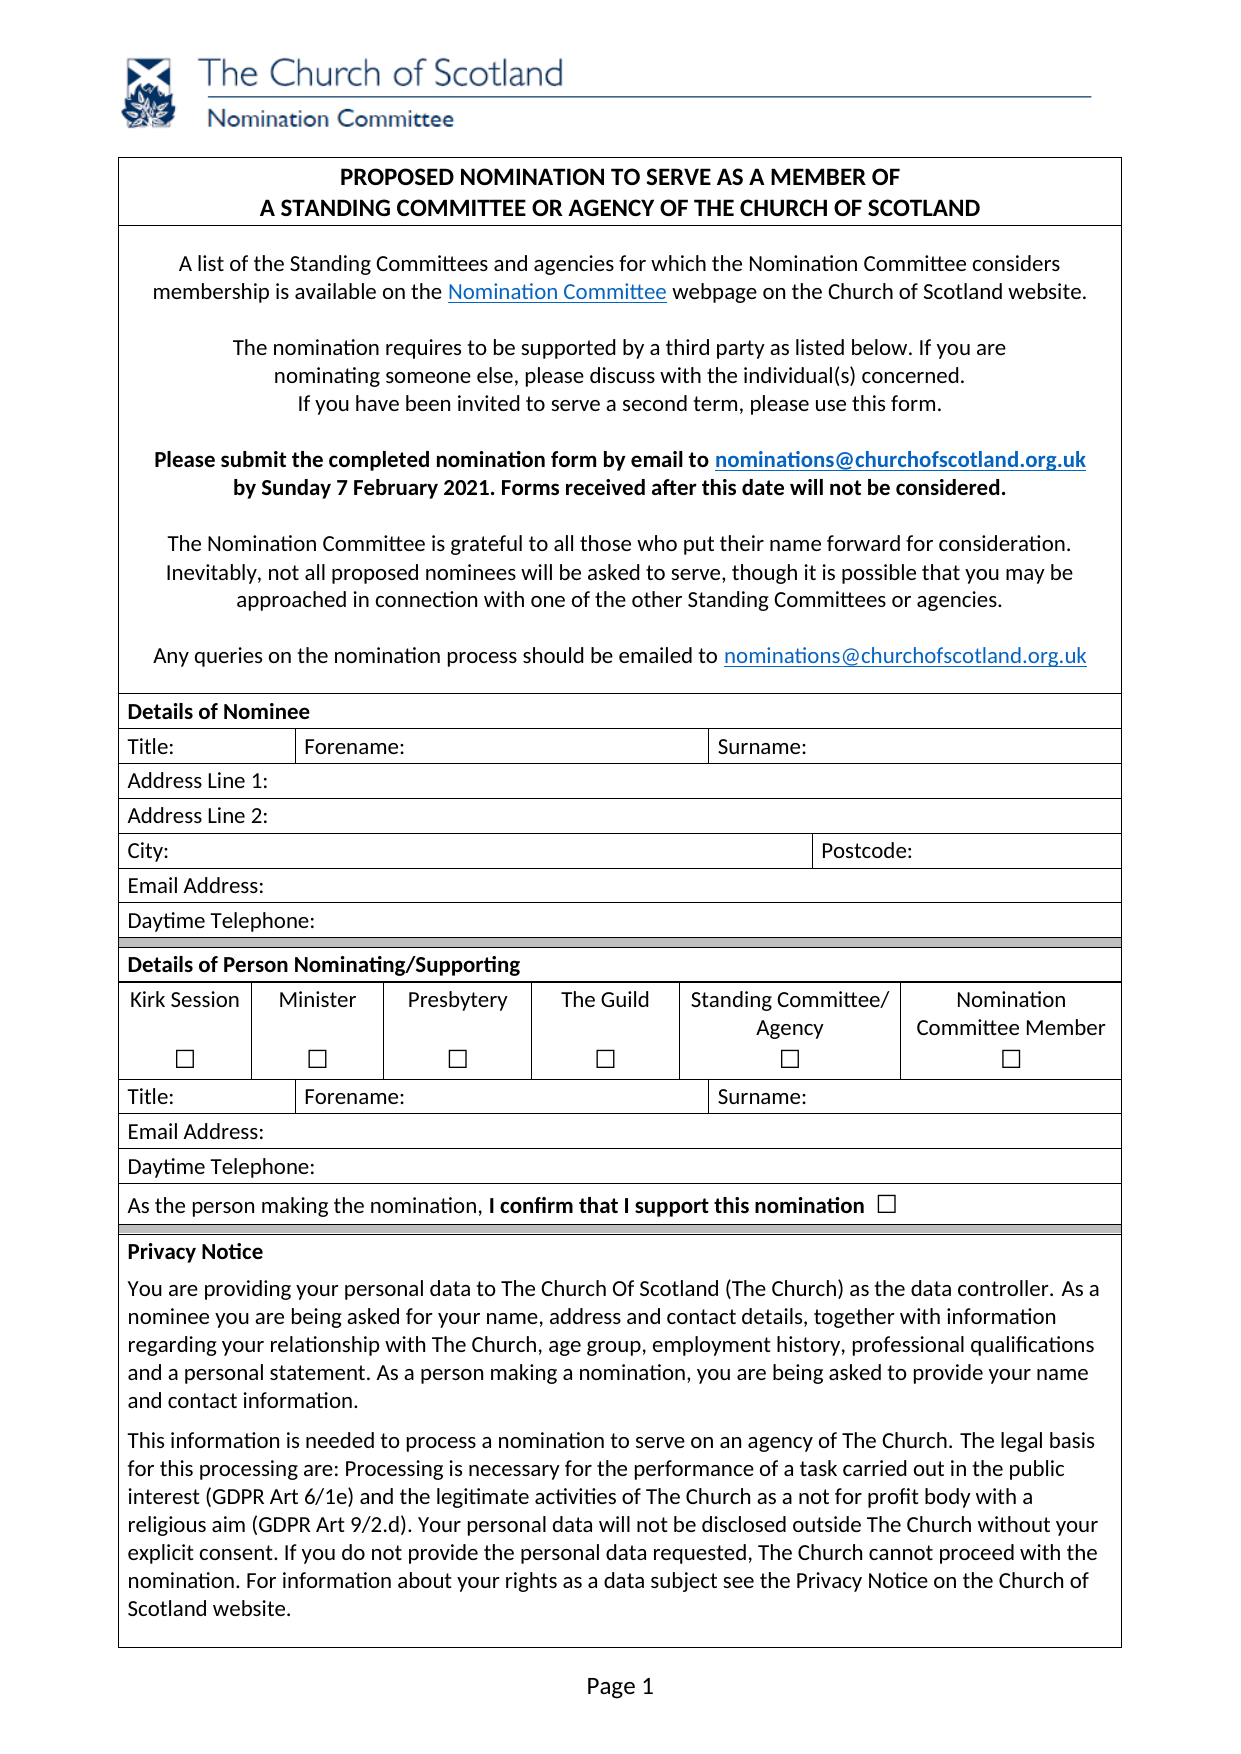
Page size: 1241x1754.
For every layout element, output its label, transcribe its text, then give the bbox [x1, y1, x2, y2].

table_cell Postcode: [813, 834, 1121, 867]
table_cell Surname: [709, 729, 1121, 763]
table_cell Email Address: [119, 869, 1121, 902]
table_cell Address Line 2: [119, 799, 1121, 832]
table_cell As the person making the nomination, I confirm that I support this nomination [119, 1184, 1121, 1224]
table_cell [119, 938, 1121, 947]
table_cell Presbytery [384, 983, 531, 1078]
table_header PROPOSED NOMINATION TO SERVE AS A MEMBER OF A STANDING COMMITTEE OR AGENCY OF THE CHURCH OF SCOTLAND [119, 158, 1121, 225]
table_cell Title: [119, 729, 295, 763]
table_cell Privacy Notice You are providing your personal data to The Church Of Scotland (The Church) as the data controller. As a nominee you are being asked for your name, address and contact details, together with information regarding your relationship with The Church, age group, employment history, professional qualifications and a personal statement. As a person making a nomination, you are being asked to provide your name and contact information. This information is needed to process a nomination to serve on an agency of The Church. The legal basis for this processing are: Processing is necessary for the performance of a task carried out in the public interest (GDPR Art 6/1e) and the legitimate activities of The Church as a not for profit body with a religious aim (GDPR Art 9/2.d). Your personal data will not be disclosed outside The Church without your explicit consent. If you do not provide the personal data requested, The Church cannot proceed with the nomination. For information about your rights as a data subject see the Privacy Notice on the Church of Scotland website. [119, 1235, 1121, 1647]
table_cell [119, 1225, 1121, 1233]
table_cell Forename: [296, 729, 708, 763]
table_cell A list of the Standing Committees and agencies for which the Nomination Committee considers membership is available on the Nomination Committee webpage on the Church of Scotland website. The nomination requires to be supported by a third party as listed below. If you are nominating someone else, please discuss with the individual(s) concerned. If you have been invited to serve a second term, please use this form. Please submit the completed nomination form by email to nominations@churchofscotland.org.uk by Sunday 7 February 2021. Forms received after this date will not be considered. The Nomination Committee is grateful to all those who put their name forward for consideration. Inevitably, not all proposed nominees will be asked to serve, though it is possible that you may be approached in connection with one of the other Standing Committees or agencies. Any queries on the nomination process should be emailed to nominations@churchofscotland.org.uk [119, 226, 1121, 693]
table_cell Kirk Session [119, 983, 251, 1078]
table_cell Details of Nominee [119, 694, 1121, 728]
table_cell Address Line 1: [119, 764, 1121, 798]
table_cell City: [119, 834, 812, 867]
table_cell Surname: [709, 1080, 1121, 1113]
table_cell Forename: [296, 1080, 708, 1113]
table_cell Nomination Committee Member [901, 983, 1121, 1078]
picture [118, 53, 1094, 132]
table_cell Standing Committee/ Agency [680, 983, 900, 1078]
table_cell Minister [252, 983, 383, 1078]
table_cell Title: [119, 1080, 295, 1113]
table_cell Daytime Telephone: [119, 1149, 1121, 1183]
table_cell Email Address: [119, 1114, 1121, 1148]
table_cell Details of Person Nominating/Supporting [119, 948, 1121, 981]
table_cell Daytime Telephone: [119, 903, 1121, 937]
table_cell The Guild [532, 983, 679, 1078]
